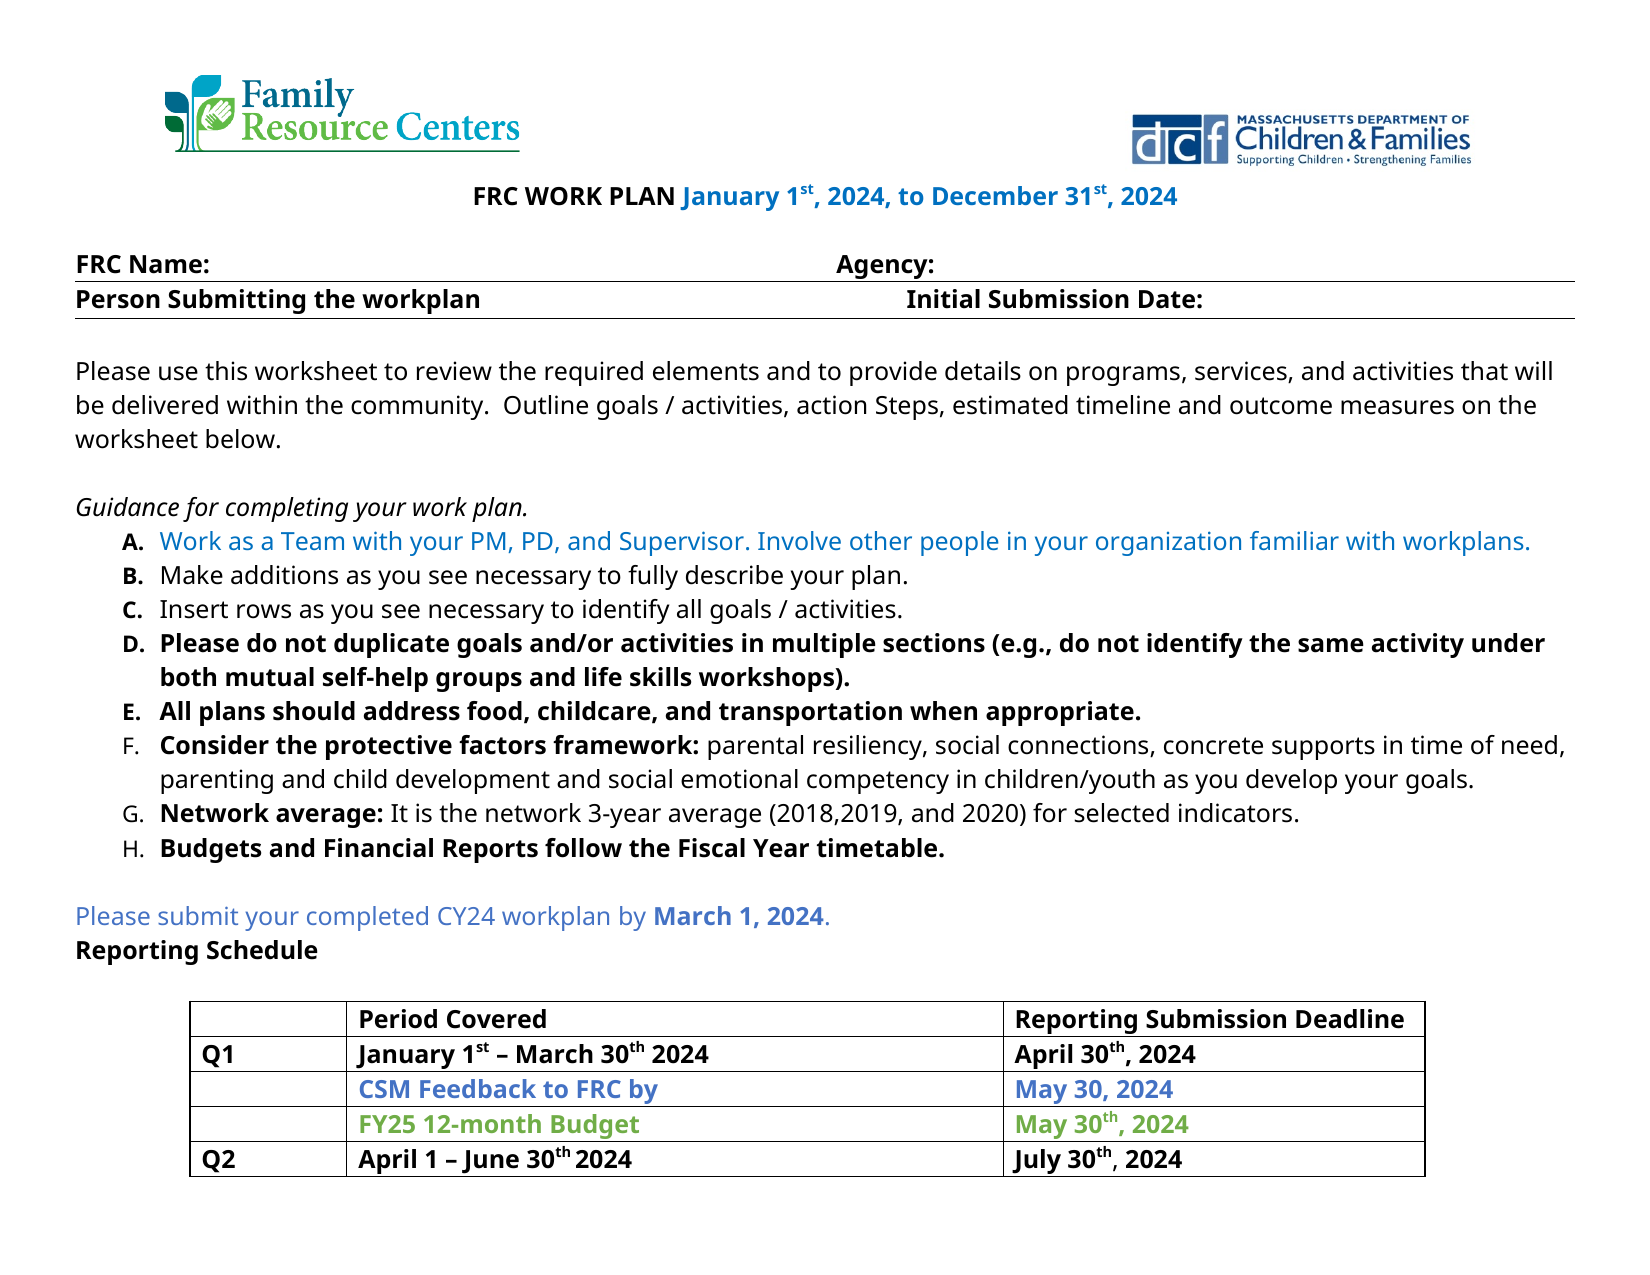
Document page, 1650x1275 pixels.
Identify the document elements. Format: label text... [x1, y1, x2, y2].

text Person Submitting the workplan Initial Submission Date: [75, 282, 1575, 318]
list Network average: It is the network 3-year average (2018,2019, and 2020) for selected indicators. [122, 796, 1575, 830]
table_header Period Covered [347, 1002, 1003, 1036]
table_cell January 1st – March 30th 2024 [347, 1037, 1003, 1071]
list Budgets and Financial Reports follow the Fiscal Year timetable. [122, 830, 1575, 864]
table_header Reporting Submission Deadline [1004, 1002, 1424, 1036]
table_cell April 30th, 2024 [1004, 1037, 1424, 1071]
list Work as a Team with your PM, PD, and Supervisor. Involve other people in your organization familiar with workplans. [122, 524, 1575, 558]
table_cell FY25 12-month Budget [347, 1107, 1003, 1141]
table_cell [191, 1107, 346, 1141]
table_cell Q1 [191, 1037, 346, 1071]
table_cell May 30, 2024 [1004, 1072, 1424, 1106]
text Guidance for completing your work plan. [75, 489, 1575, 524]
text Reporting Schedule [75, 932, 1575, 966]
picture [165, 75, 520, 152]
table_cell July 30th, 2024 [1004, 1142, 1424, 1176]
table_header Agency: [825, 247, 1575, 281]
table_cell [191, 1072, 346, 1106]
table_cell April 1 – June 30th 2024 [347, 1142, 1003, 1176]
text FRC WORK PLAN January 1st, 2024, to December 31st, 2024 [75, 179, 1575, 213]
list Please do not duplicate goals and/or activities in multiple sections (e.g., do not identify the same activity under both mutual self-help groups and life skills workshops). [122, 626, 1575, 694]
text Please submit your completed CY24 workplan by March 1, 2024. [75, 898, 1575, 932]
table_header FRC Name: [75, 247, 825, 281]
list Insert rows as you see necessary to identify all goals / activities. [122, 592, 1575, 626]
text Please use this worksheet to review the required elements and to provide details on programs, services, and activities that will be delivered within the community. Outline goals / activities, action Steps, estimated timeline and outcome measures on the worksheet below. [75, 353, 1575, 456]
table_cell Q2 [191, 1142, 346, 1176]
table_cell CSM Feedback to FRC by [347, 1072, 1003, 1106]
list Consider the protective factors framework: parental resiliency, social connections, concrete supports in time of need, parenting and child development and social emotional competency in children/youth as you develop your goals. [122, 728, 1575, 796]
list All plans should address food, childcare, and transportation when appropriate. [122, 694, 1575, 728]
picture [1125, 109, 1483, 172]
list Make additions as you see necessary to fully describe your plan. [122, 558, 1575, 592]
table_header [191, 1002, 346, 1036]
table_cell May 30th, 2024 [1004, 1107, 1424, 1141]
